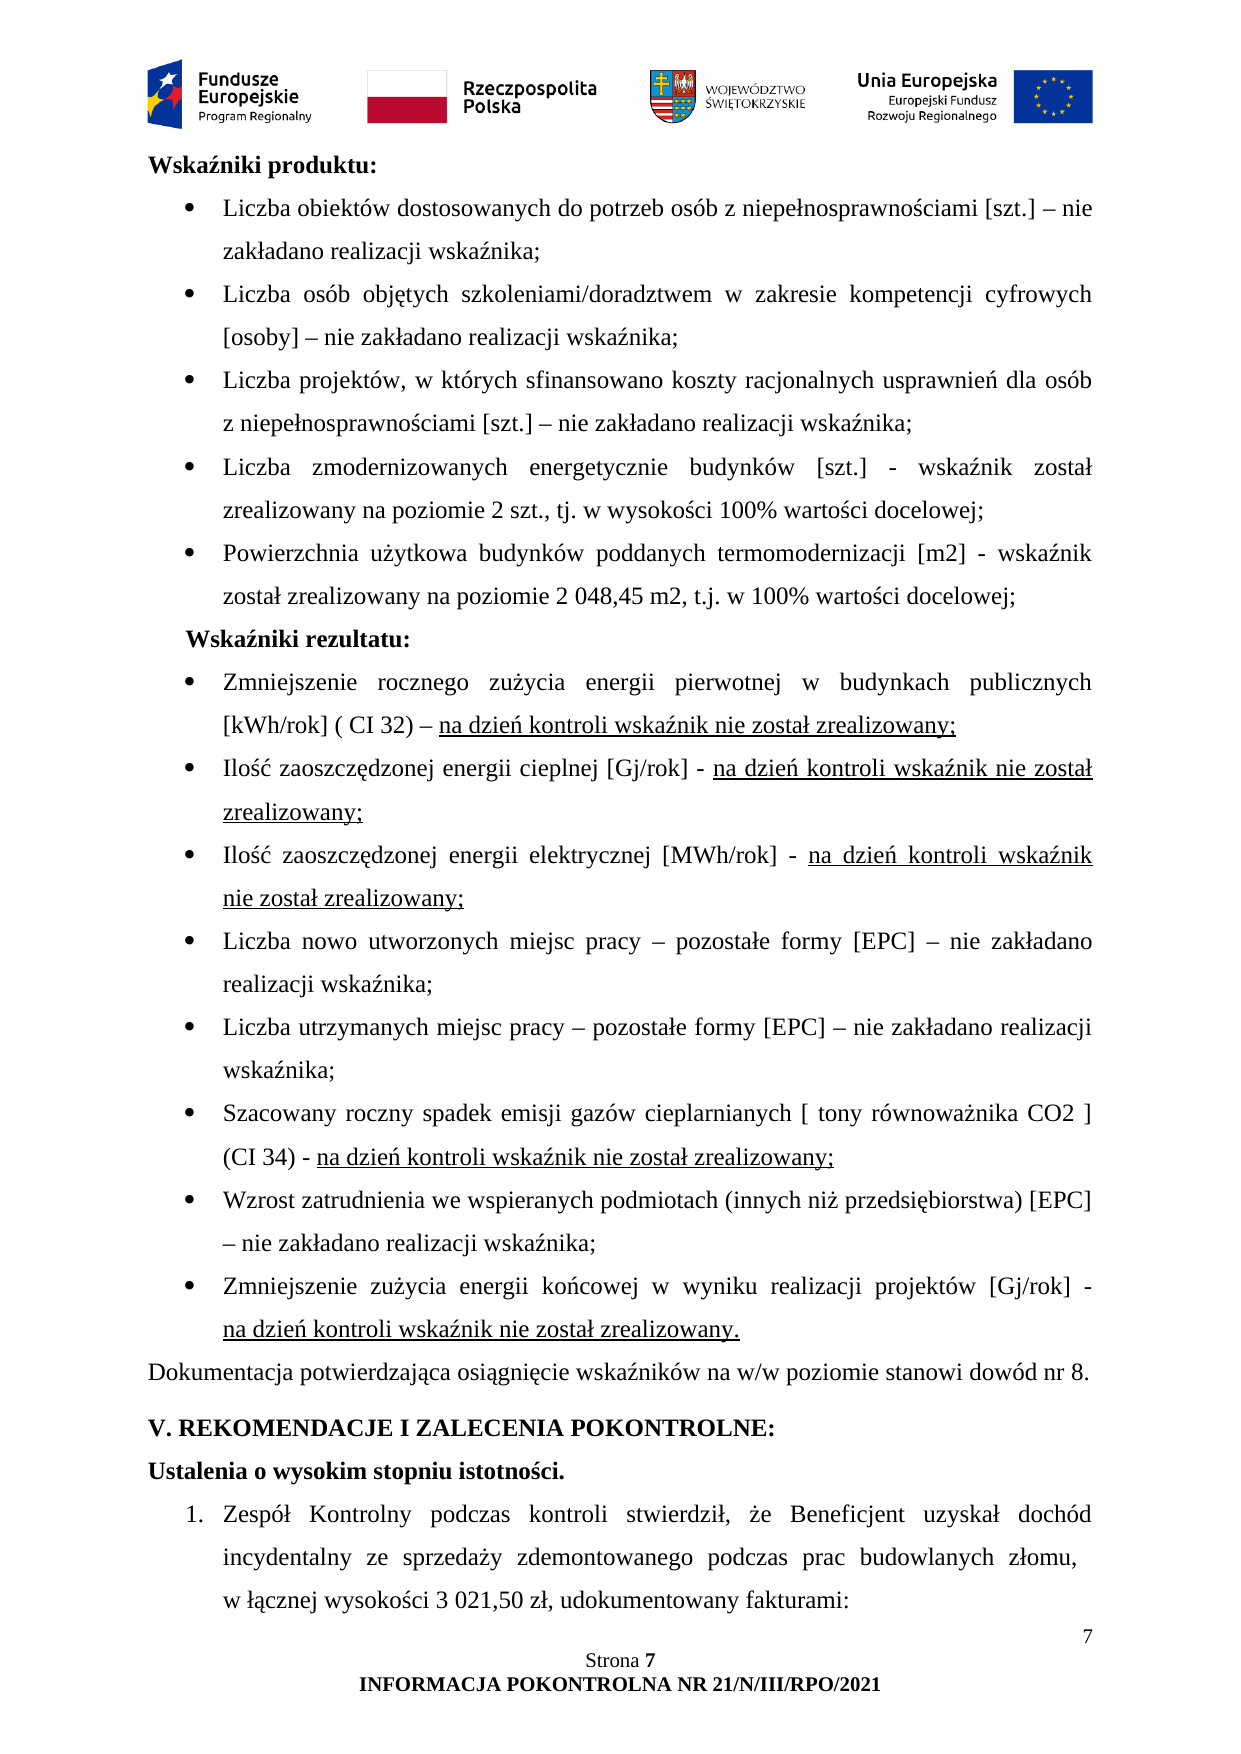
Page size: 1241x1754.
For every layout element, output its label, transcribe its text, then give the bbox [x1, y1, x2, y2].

text Ustalenia o wysokim stopniu istotności. [148, 1456, 1093, 1485]
list Dokumentacja potwierdzająca osiągnięcie wskaźników na w/w poziomie stanowi dowód nr 8. [148, 1357, 1093, 1386]
picture [147, 59, 1093, 129]
list Wskaźniki rezultatu: [185, 624, 1093, 653]
list Liczba utrzymanych miejsc pracy – pozostałe formy [EPC] – nie zakładano realizacji wskaźnika; [185, 1012, 1093, 1084]
text V. REKOMENDACJE I ZALECENIA POKONTROLNE: [148, 1413, 1093, 1442]
list Liczba zmodernizowanych energetycznie budynków [szt.] - wskaźnik został zrealizowany na poziomie 2 szt., tj. w wysokości 100% wartości docelowej; [185, 452, 1093, 523]
list Zespół Kontrolny podczas kontroli stwierdził, że Beneficjent uzyskał dochód incydentalny ze sprzedaży zdemontowanego podczas prac budowlanych złomu, w łącznej wysokości 3 021,50 zł, udokumentowany fakturami: [185, 1499, 1093, 1614]
list Powierzchnia użytkowa budynków poddanych termomodernizacji [m2] - wskaźnik został zrealizowany na poziomie 2 048,45 m2, t.j. w 100% wartości docelowej; [185, 538, 1093, 610]
list Zmniejszenie zużycia energii końcowej w wyniku realizacji projektów [Gj/rok] - na dzień kontroli wskaźnik nie został zrealizowany. [185, 1271, 1093, 1343]
list Ilość zaoszczędzonej energii cieplnej [Gj/rok] - na dzień kontroli wskaźnik nie został zrealizowany; [185, 753, 1093, 825]
list Szacowany roczny spadek emisji gazów cieplarnianych [ tony równoważnika CO2 ] (CI 34) - na dzień kontroli wskaźnik nie został zrealizowany; [185, 1098, 1093, 1170]
list Wzrost zatrudnienia we wspieranych podmiotach (innych niż przedsiębiorstwa) [EPC] – nie zakładano realizacji wskaźnika; [185, 1185, 1093, 1257]
list Ilość zaoszczędzonej energii elektrycznej [MWh/rok] - na dzień kontroli wskaźnik nie został zrealizowany; [185, 840, 1093, 912]
list Liczba osób objętych szkoleniami/doradztwem w zakresie kompetencji cyfrowych [osoby] – nie zakładano realizacji wskaźnika; [185, 279, 1093, 351]
list Zmniejszenie rocznego zużycia energii pierwotnej w budynkach publicznych [kWh/rok] ( CI 32) – na dzień kontroli wskaźnik nie został zrealizowany; [185, 667, 1093, 739]
list Liczba nowo utworzonych miejsc pracy – pozostałe formy [EPC] – nie zakładano realizacji wskaźnika; [185, 926, 1093, 998]
text Wskaźniki produktu: [148, 150, 1093, 178]
list Liczba projektów, w których sfinansowano koszty racjonalnych usprawnień dla osób z niepełnosprawnościami [szt.] – nie zakładano realizacji wskaźnika; [185, 365, 1093, 437]
list Liczba obiektów dostosowanych do potrzeb osób z niepełnosprawnościami [szt.] – nie zakładano realizacji wskaźnika; [185, 193, 1093, 265]
